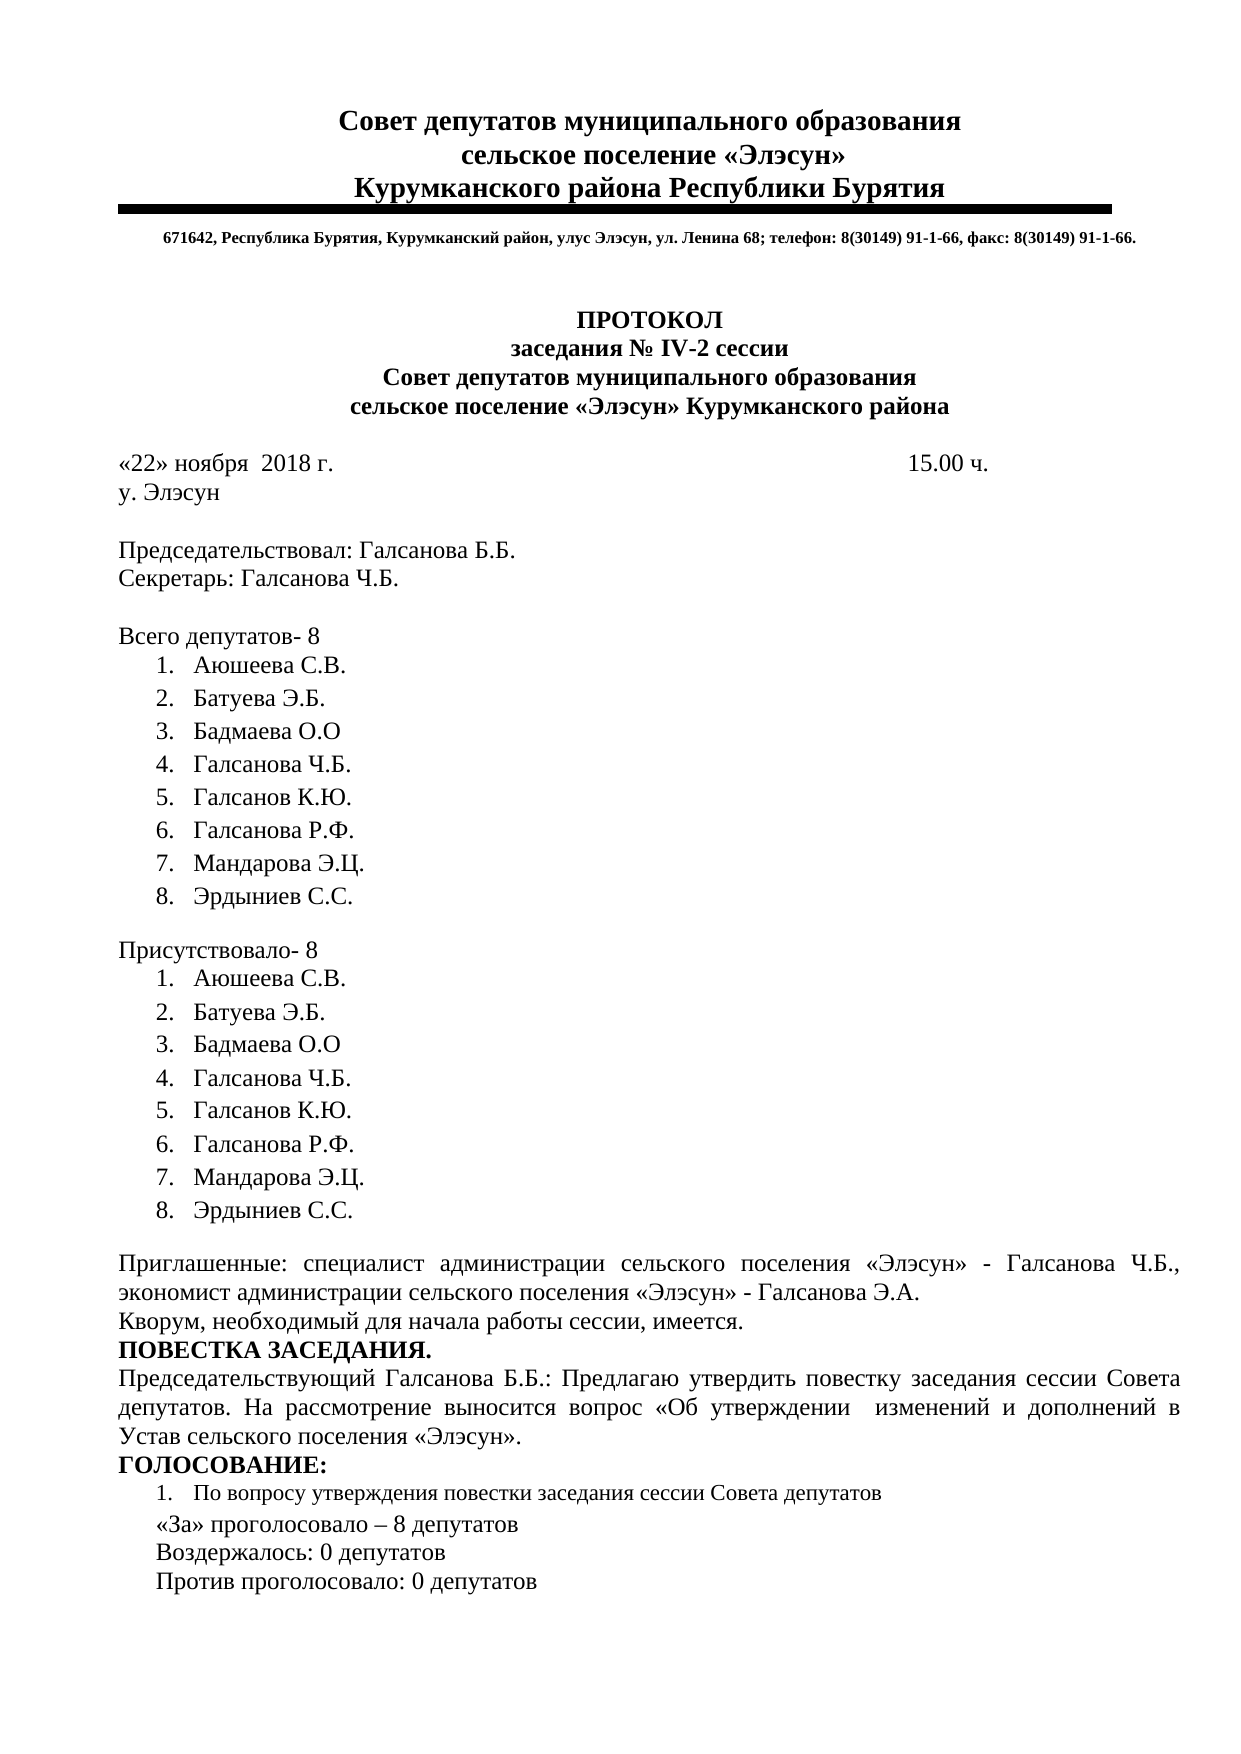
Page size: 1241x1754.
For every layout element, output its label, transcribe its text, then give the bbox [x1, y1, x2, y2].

list Батуева Э.Б. [156, 997, 1181, 1025]
list Галсанов К.Ю. [156, 1096, 1181, 1124]
text Совет депутатов муниципального образования [118, 362, 1181, 391]
text ПОВЕСТКА ЗАСЕДАНИЯ. [118, 1335, 1181, 1363]
list Галсанова Р.Ф. [156, 1129, 1181, 1157]
list Галсанов К.Ю. [156, 782, 1181, 811]
list Бадмаева О.О [156, 716, 1181, 744]
list Галсанова Р.Ф. [156, 815, 1181, 844]
list Батуева Э.Б. [156, 683, 1181, 712]
text сельское поселение «Элэсун» Курумканского района [118, 391, 1181, 420]
text Против проголосовало: 0 депутатов [156, 1566, 1181, 1595]
text у. Элэсун [118, 477, 1181, 506]
list Аюшеева С.В. [156, 963, 1181, 992]
text «22» ноября 2018 г. 15.00 ч. [118, 448, 1181, 477]
title сельское поселение «Элэсун» [118, 137, 1181, 171]
text 671642, Республика Бурятия, Курумканский район, улус Элэсун, ул. Ленина 68; телефон: 8(30149) 91-1-66, факс: 8(30149) 91-1-66. [118, 228, 1181, 247]
list Эрдыниев С.С. [156, 881, 1181, 910]
list Эрдыниев С.С. [156, 1195, 1181, 1223]
list Бадмаева О.О [156, 1029, 1181, 1058]
text Всего депутатов- 8 [118, 621, 1181, 650]
text ПРОТОКОЛ [118, 305, 1181, 333]
text Председательствовал: Галсанова Б.Б. [118, 535, 1181, 563]
list Мандарова Э.Ц. [156, 1162, 1181, 1190]
list Галсанова Ч.Б. [156, 749, 1181, 778]
text Приглашенные: специалист администрации сельского поселения «Элэсун» - Галсанова Ч.Б., экономист администрации сельского поселения «Элэсун» - Галсанова Э.А. [118, 1248, 1181, 1306]
text Председательствующий Галсанова Б.Б.: Предлагаю утвердить повестку заседания сессии Совета депутатов. На рассмотрение выносится вопрос «Об утверждении изменений и дополнений в Устав сельского поселения «Элэсун». [118, 1363, 1181, 1450]
text Воздержалось: 0 депутатов [156, 1537, 1181, 1566]
text ГОЛОСОВАНИЕ: [118, 1450, 1181, 1478]
text заседания № IV-2 сессии [118, 333, 1181, 362]
title Совет депутатов муниципального образования [118, 103, 1181, 137]
list Мандарова Э.Ц. [156, 848, 1181, 877]
text Кворум, необходимый для начала работы сессии, имеется. [118, 1306, 1181, 1335]
title Курумканского района Республики Бурятия [118, 171, 1181, 204]
text Присутствовало- 8 [118, 935, 1181, 963]
list По вопросу утверждения повестки заседания сессии Совета депутатов [156, 1478, 1181, 1505]
text Секретарь: Галсанова Ч.Б. [118, 563, 1181, 592]
list Аюшеева С.В. [156, 650, 1181, 678]
text «За» проголосовало – 8 депутатов [156, 1509, 1181, 1537]
list Галсанова Ч.Б. [156, 1063, 1181, 1091]
